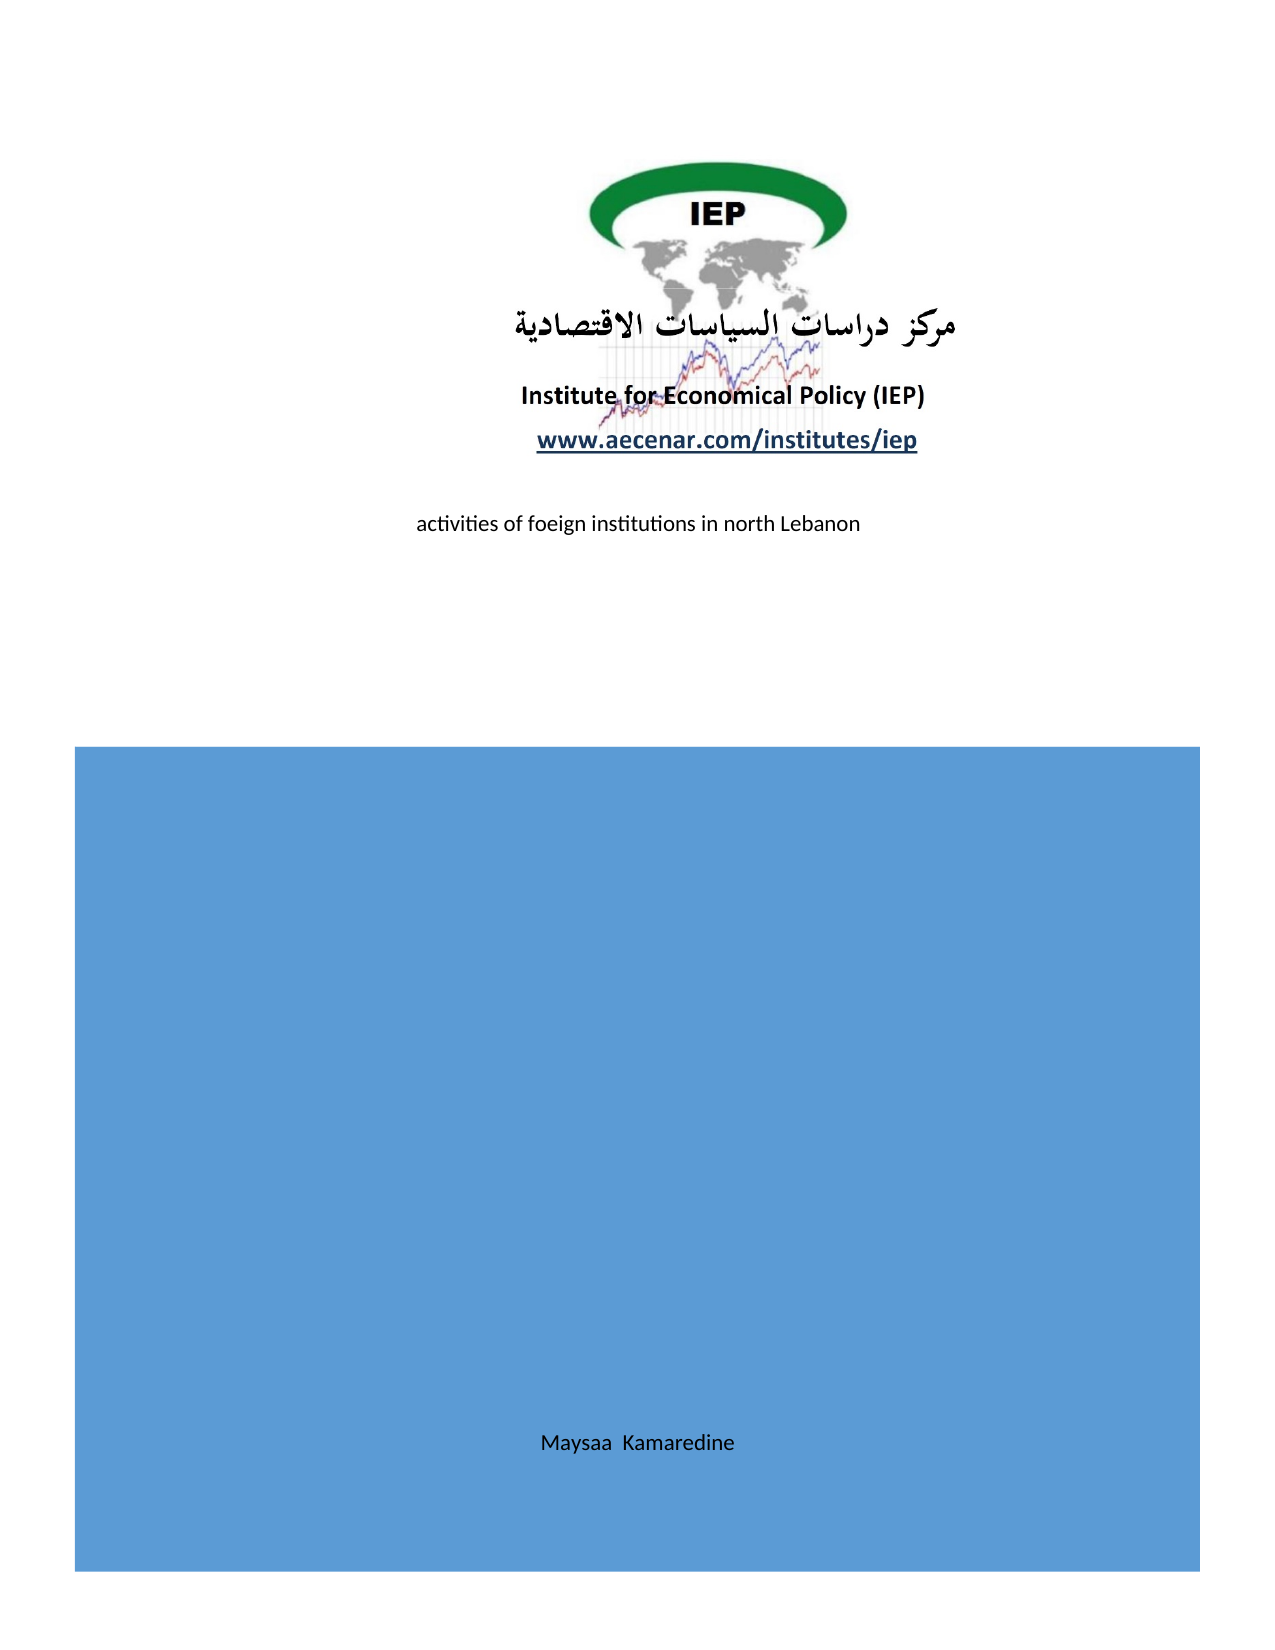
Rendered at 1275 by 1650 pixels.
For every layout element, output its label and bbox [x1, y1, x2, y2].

picture [494, 150, 964, 464]
